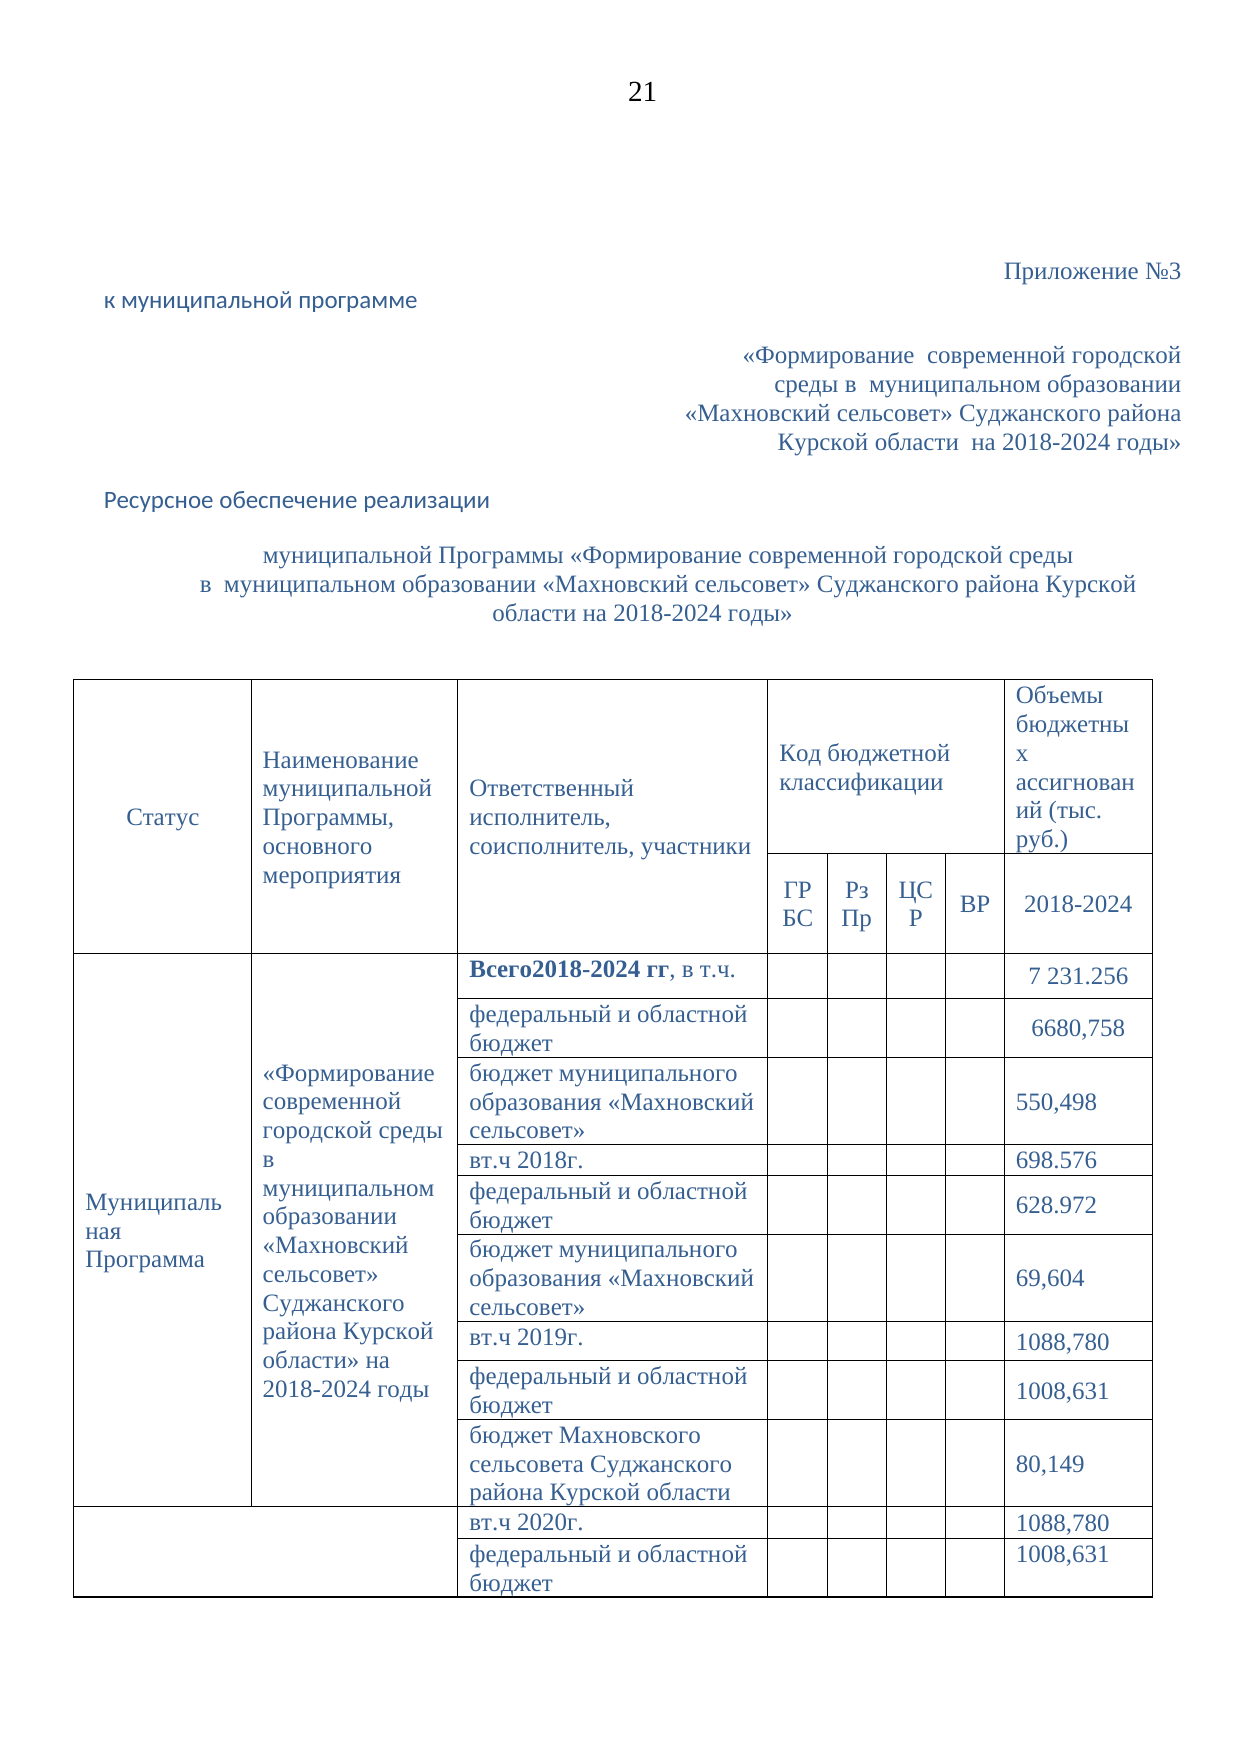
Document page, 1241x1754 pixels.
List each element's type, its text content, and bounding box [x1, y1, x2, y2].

table_cell [828, 1145, 886, 1175]
table_cell [828, 1507, 886, 1538]
table_cell «Формирование современной городской среды в муниципальном образовании «Махновский сельсовет» Суджанского района Курской области» на 2018-2024 годы [252, 954, 457, 1506]
table_cell 1088,780 [1005, 1322, 1152, 1360]
table_cell [946, 999, 1004, 1057]
table_cell [768, 999, 827, 1057]
table_cell 550,498 [1005, 1058, 1152, 1144]
table_cell 80,149 [1005, 1420, 1152, 1506]
text «Формирование современной городской [103, 341, 1181, 369]
text в муниципальном образовании «Махновский сельсовет» Суджанского района Курской области на 2018-2024 годы» [103, 569, 1181, 626]
table_cell [74, 1507, 457, 1596]
table_cell ВР [946, 854, 1004, 953]
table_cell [458, 1420, 767, 1506]
table_cell вт.ч 2019г. [458, 1322, 767, 1360]
table_cell [946, 954, 1004, 998]
table_cell [828, 1235, 886, 1321]
table_cell [946, 1361, 1004, 1419]
table_cell 6680,758 [1005, 999, 1152, 1057]
table_cell [887, 1507, 945, 1538]
text Приложение №3 [103, 256, 1181, 285]
table_cell федеральный и областной бюджет [458, 1539, 767, 1596]
table_cell [887, 999, 945, 1057]
text среды в муниципальном образовании [103, 369, 1181, 398]
table_header Наименование муниципальной Программы, основного мероприятия [252, 680, 457, 953]
table_cell [768, 1507, 827, 1538]
table_cell [887, 1176, 945, 1233]
table_header Ответственный исполнитель, соисполнитель, участники [458, 680, 767, 953]
text Курской области на 2018-2024 годы» [103, 427, 1181, 456]
table_cell ГРБС [768, 854, 827, 953]
table_cell [828, 1058, 886, 1144]
table_cell 1008,631 [1005, 1361, 1152, 1419]
table_cell [828, 1176, 886, 1233]
table_cell [946, 1420, 1004, 1506]
table_cell [768, 1420, 827, 1506]
table_header Статус [74, 680, 251, 953]
table_cell [887, 1322, 945, 1360]
table_cell [887, 1420, 945, 1506]
table_cell [946, 1507, 1004, 1538]
table_cell [946, 1235, 1004, 1321]
table_cell [828, 1322, 886, 1360]
table_cell [946, 1176, 1004, 1233]
table_cell бюджет муниципального образования «Махновский сельсовет» [458, 1058, 767, 1144]
table_cell [768, 954, 827, 998]
table_cell Всего2018-2024 гг, в т.ч. [458, 954, 767, 998]
table_cell федеральный и областной бюджет [458, 999, 767, 1057]
table_cell Муниципаль ная Программа [74, 954, 251, 1506]
table_cell [828, 1539, 886, 1596]
table_cell [946, 1322, 1004, 1360]
table_cell [887, 1235, 945, 1321]
table_cell [887, 954, 945, 998]
table_cell [946, 1539, 1004, 1596]
table_cell [768, 1322, 827, 1360]
table_cell [887, 1539, 945, 1596]
table_cell [768, 1058, 827, 1144]
table_cell [768, 1176, 827, 1233]
table_cell вт.ч 2018г. [458, 1145, 767, 1175]
table_cell [768, 1539, 827, 1596]
table_cell [828, 1361, 886, 1419]
table_cell [768, 1361, 827, 1419]
table_cell РзПр [828, 854, 886, 953]
table_cell [946, 1058, 1004, 1144]
table_cell вт.ч 2020г. [458, 1507, 767, 1538]
table_cell 1008,631 [1005, 1539, 1152, 1596]
table_cell 628.972 [1005, 1176, 1152, 1233]
table_cell 698.576 [1005, 1145, 1152, 1175]
table_header Объемы бюджетных ассигнований (тыс. руб.) [1005, 680, 1152, 853]
table_cell [828, 954, 886, 998]
table_cell [768, 1235, 827, 1321]
table_cell ЦСР [887, 854, 945, 953]
table_cell федеральный и областной бюджет [458, 1176, 767, 1233]
table_cell [887, 1361, 945, 1419]
table_cell [828, 999, 886, 1057]
table_header Код бюджетной классификации [768, 680, 1004, 853]
text муниципальной Программы «Формирование современной городской среды [103, 540, 1181, 569]
table_cell [946, 1145, 1004, 1175]
table_cell [887, 1058, 945, 1144]
table_cell 1088,780 [1005, 1507, 1152, 1538]
table_cell [768, 1145, 827, 1175]
table_cell федеральный и областной бюджет [458, 1361, 767, 1419]
table_cell [828, 1420, 886, 1506]
table_cell 7 231.256 [1005, 954, 1152, 998]
text «Махновский сельсовет» Суджанского района [103, 398, 1181, 427]
table_cell бюджет муниципального образования «Махновский сельсовет» [458, 1235, 767, 1321]
table_cell 69,604 [1005, 1235, 1152, 1321]
table_cell [887, 1145, 945, 1175]
table_cell 2018-2024 [1005, 854, 1152, 953]
